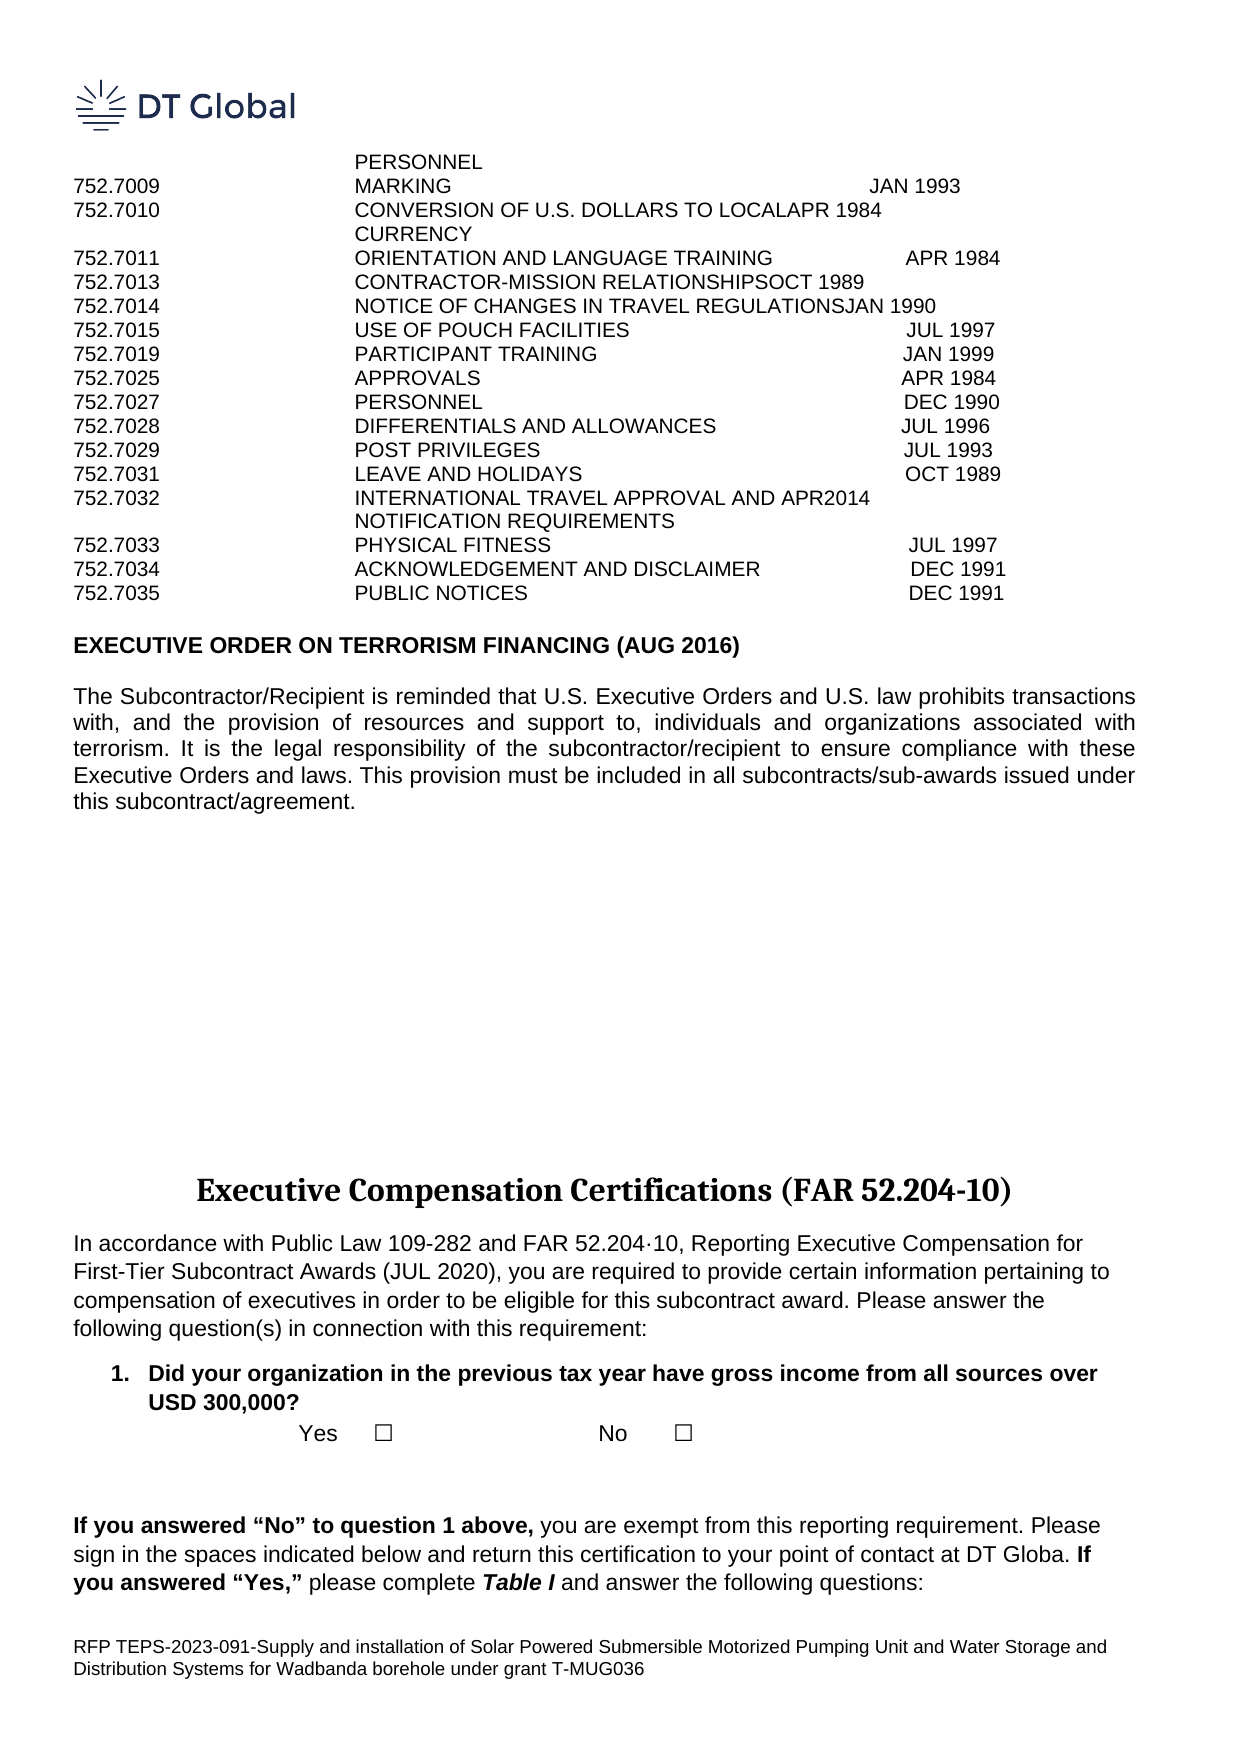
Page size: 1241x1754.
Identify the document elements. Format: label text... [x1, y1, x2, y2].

text 752.7009 MARKING JAN 1993 [73, 174, 1137, 198]
text 752.7014 NOTICE OF CHANGES IN TRAVEL REGULATIONSJAN 1990 [73, 294, 1137, 318]
text 752.7013 CONTRACTOR-MISSION RELATIONSHIPSOCT 1989 [73, 270, 1137, 294]
text Executive Compensation Certifications (FAR 52.204-10) [73, 1172, 1137, 1210]
text 752.7029 POST PRIVILEGES JUL 1993 [73, 437, 1137, 461]
text Yes No [298, 1417, 1137, 1448]
text NOTIFICATION REQUIREMENTS [73, 509, 1137, 533]
text 752.7033 PHYSICAL FITNESS JUL 1997 [73, 533, 1137, 557]
text 752.7010 CONVERSION OF U.S. DOLLARS TO LOCALAPR 1984 [73, 198, 1137, 222]
text 752.7027 PERSONNEL DEC 1990 [73, 389, 1137, 413]
text 752.7031 LEAVE AND HOLIDAYS OCT 1989 [73, 461, 1137, 485]
text If you answered “No” to question 1 above, you are exempt from this reporting requirement. Please sign in the spaces indicated below and return this certification to your point of contact at DT Globa. If you answered “Yes,” please complete Table I and answer the following questions: [73, 1512, 1137, 1596]
text PERSONNEL [73, 150, 1137, 174]
list Did your organization in the previous tax year have gross income from all sources over USD 300,000? [111, 1360, 1137, 1415]
text 752.7035 PUBLIC NOTICES DEC 1991 [73, 581, 1137, 605]
text 752.7011 ORIENTATION AND LANGUAGE TRAINING APR 1984 [73, 246, 1137, 270]
text CURRENCY [73, 222, 1137, 246]
text 752.7019 PARTICIPANT TRAINING JAN 1999 [73, 342, 1137, 366]
text In accordance with Public Law 109-282 and FAR 52.204·10, Reporting Executive Compensation for First-Tier Subcontract Awards (JUL 2020), you are required to provide certain information pertaining to compensation of executives in order to be eligible for this subcontract award. Please answer the following question(s) in connection with this requirement: [73, 1230, 1137, 1341]
text 752.7032 INTERNATIONAL TRAVEL APPROVAL AND APR2014 [73, 485, 1137, 509]
text 752.7028 DIFFERENTIALS AND ALLOWANCES JUL 1996 [73, 413, 1137, 437]
text The Subcontractor/Recipient is reminded that U.S. Executive Orders and U.S. law prohibits transactions with, and the provision of resources and support to, individuals and organizations associated with terrorism. It is the legal responsibility of the subcontractor/recipient to ensure compliance with these Executive Orders and laws. This provision must be included in all subcontracts/sub-awards issued under this subcontract/agreement. [73, 683, 1137, 814]
text 752.7025 APPROVALS APR 1984 [73, 366, 1137, 389]
picture [73, 72, 298, 134]
text 752.7034 ACKNOWLEDGEMENT AND DISCLAIMER DEC 1991 [73, 557, 1137, 581]
text EXECUTIVE ORDER ON TERRORISM FINANCING (AUG 2016) [73, 632, 1137, 658]
text 752.7015 USE OF POUCH FACILITIES JUL 1997 [73, 318, 1137, 342]
